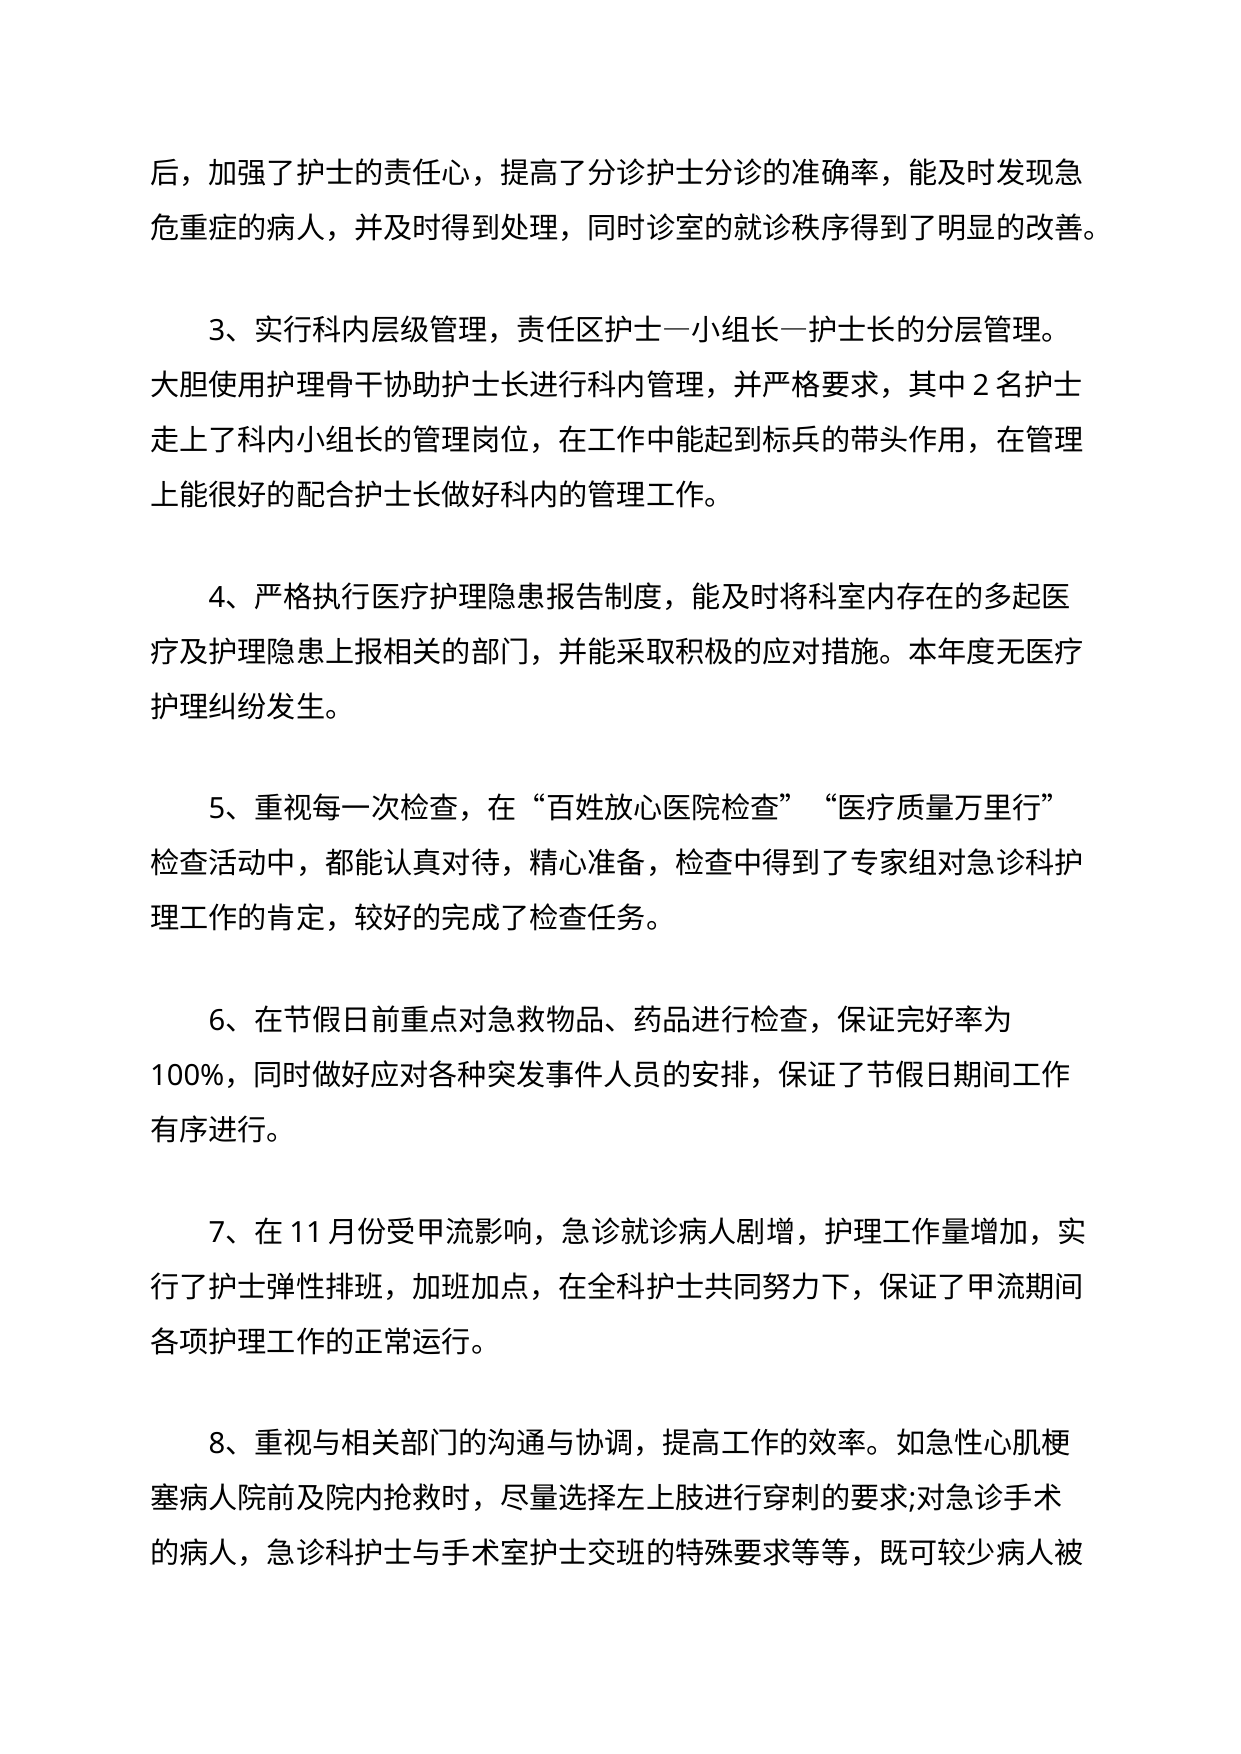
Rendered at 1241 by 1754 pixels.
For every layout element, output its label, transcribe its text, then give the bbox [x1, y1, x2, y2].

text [150, 150, 1090, 247]
text 3、实行科内层级管理，责任区护士—小组长—护士长的分层管理。大胆使用护理骨干协助护士长进行科内管理，并严格要求，其中2名护士走上了科内小组长的管理岗位，在工作中能起到标兵的带头作用，在管理上能很好的配合护士长做好科内的管理工作。 [150, 307, 1090, 514]
text 4、严格执行医疗护理隐患报告制度，能及时将科室内存在的多起医疗及护理隐患上报相关的部门，并能采取积极的应对措施。本年度无医疗护理纠纷发生。 [150, 573, 1090, 726]
text 7、在11月份受甲流影响，急诊就诊病人剧增，护理工作量增加，实行了护士弹性排班，加班加点，在全科护士共同努力下，保证了甲流期间各项护理工作的正常运行。 [150, 1208, 1090, 1361]
text 6、在节假日前重点对急救物品、药品进行检查，保证完好率为100%，同时做好应对各种突发事件人员的安排，保证了节假日期间工作有序进行。 [150, 997, 1090, 1149]
text 5、重视每一次检查，在“百姓放心医院检查”“医疗质量万里行”检查活动中，都能认真对待，精心准备，检查中得到了专家组对急诊科护理工作的肯定，较好的完成了检查任务。 [150, 785, 1090, 937]
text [150, 1420, 1090, 1572]
